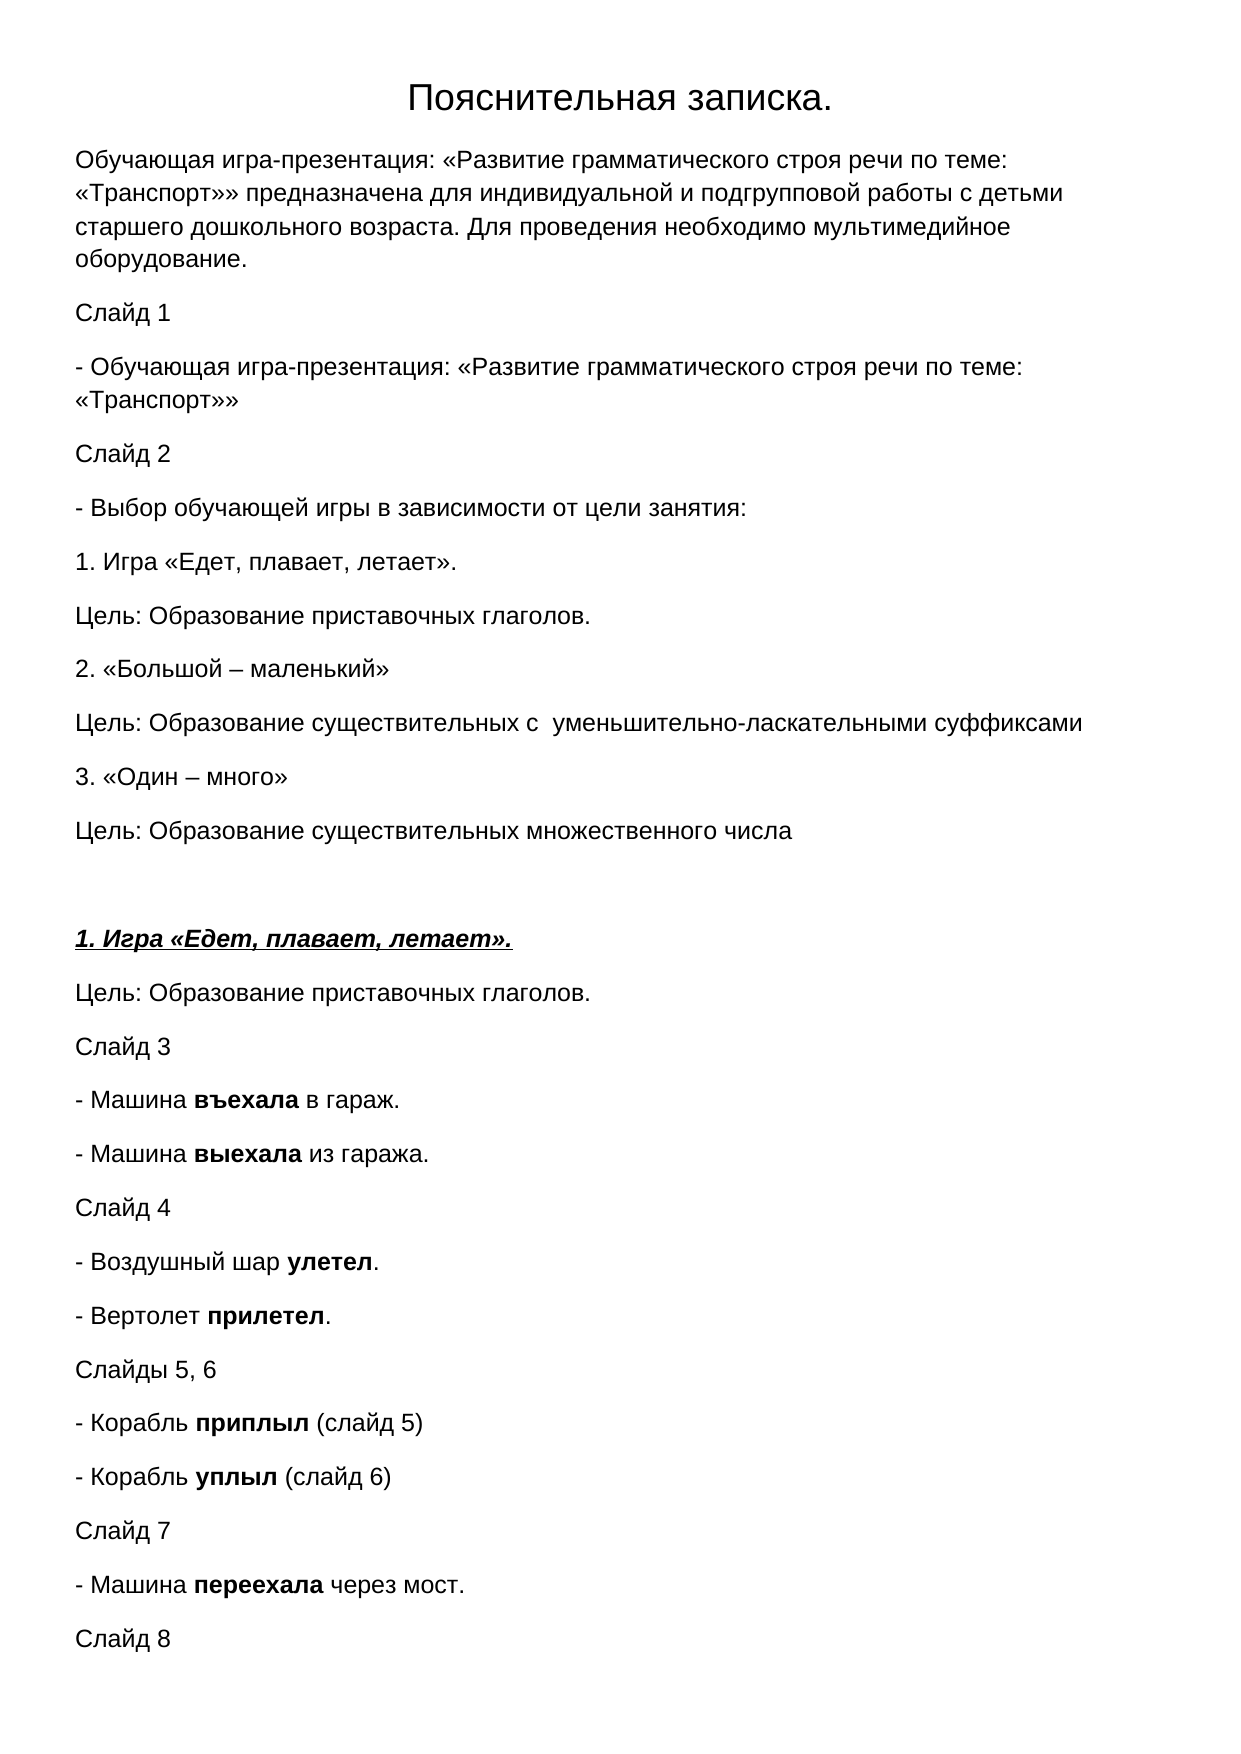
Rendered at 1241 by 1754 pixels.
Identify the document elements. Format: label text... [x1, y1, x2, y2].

text Слайд 4 [75, 1193, 1165, 1222]
text - Машина выехала из гаража. [75, 1139, 1165, 1168]
text Обучающая игра-презентация: «Развитие грамматического строя речи по теме: «Транспорт»» предназначена для индивидуальной и подгрупповой работы с детьми старшего дошкольного возраста. Для проведения необходимо мультимедийное оборудование. [75, 145, 1165, 273]
text Цель: Образование приставочных глаголов. [75, 601, 1165, 629]
text Слайды 5, 6 [75, 1354, 1165, 1383]
text Слайд 2 [75, 439, 1165, 468]
text - Обучающая игра-презентация: «Развитие грамматического строя речи по теме: «Транспорт»» [75, 352, 1165, 414]
text - Корабль уплыл (слайд 6) [75, 1462, 1165, 1491]
text Слайд 7 [75, 1516, 1165, 1545]
text Слайд 8 [75, 1624, 1165, 1653]
text Слайд 3 [75, 1031, 1165, 1060]
text - Машина въехала в гараж. [75, 1085, 1165, 1114]
text - Воздушный шар улетел. [75, 1247, 1165, 1276]
text - Машина переехала через мост. [75, 1570, 1165, 1599]
text Слайд 1 [75, 298, 1165, 327]
text 2. «Большой – маленький» [75, 654, 1165, 683]
text - Вертолет прилетел. [75, 1301, 1165, 1329]
text 3. «Один – много» [75, 762, 1165, 791]
text Цель: Образование существительных с уменьшительно-ласкательными суффиксами [75, 708, 1165, 737]
text Цель: Образование существительных множественного числа [75, 816, 1165, 845]
text 1. Игра «Едет, плавает, летает». [75, 924, 1165, 952]
text Пояснительная записка. [75, 75, 1165, 118]
text Цель: Образование приставочных глаголов. [75, 978, 1165, 1006]
text - Выбор обучающей игры в зависимости от цели занятия: [75, 493, 1165, 522]
text - Корабль приплыл (слайд 5) [75, 1408, 1165, 1437]
text 1. Игра «Едет, плавает, летает». [75, 547, 1165, 576]
